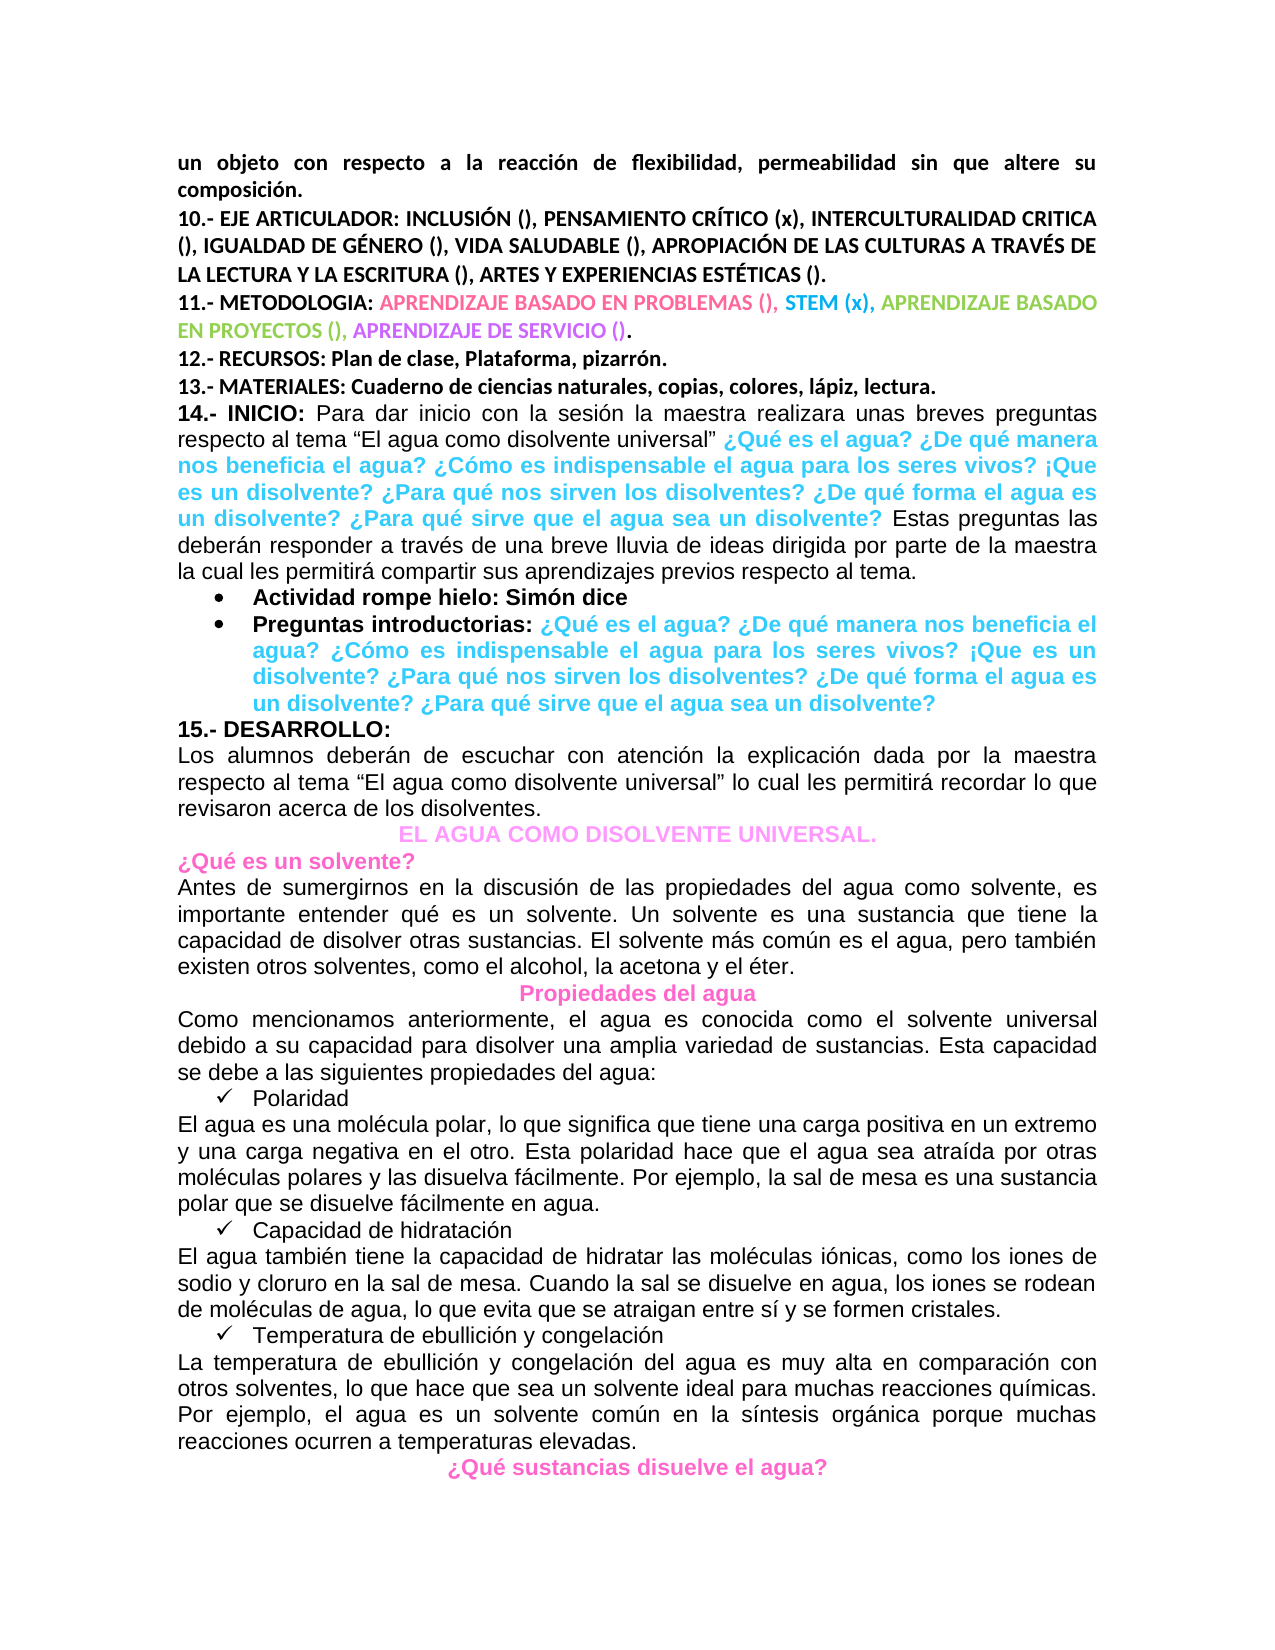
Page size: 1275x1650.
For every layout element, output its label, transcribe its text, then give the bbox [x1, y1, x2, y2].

text 15.- DESARROLLO: [177, 716, 1098, 742]
text Como mencionamos anteriormente, el agua es conocida como el solvente universal debido a su capacidad para disolver una amplia variedad de sustancias. Esta capacidad se debe a las siguientes propiedades del agua: [177, 1006, 1098, 1085]
list Capacidad de hidratación [215, 1217, 1098, 1243]
list Polaridad [215, 1085, 1098, 1111]
list Actividad rompe hielo: Simón dice [215, 584, 1098, 611]
list Temperatura de ebullición y congelación [215, 1322, 1098, 1348]
text 10.- EJE ARTICULADOR: INCLUSIÓN (), PENSAMIENTO CRÍTICO (x), INTERCULTURALIDAD CRITICA (), IGUALDAD DE GÉNERO (), VIDA SALUDABLE (), APROPIACIÓN DE LAS CULTURAS A TRAVÉS DE LA LECTURA Y LA ESCRITURA (), ARTES Y EXPERIENCIAS ESTÉTICAS (). [177, 204, 1098, 288]
text Antes de sumergirnos en la discusión de las propiedades del agua como solvente, es importante entender qué es un solvente. Un solvente es una sustancia que tiene la capacidad de disolver otras sustancias. El solvente más común es el agua, pero también existen otros solventes, como el alcohol, la acetona y el éter. [177, 874, 1098, 979]
text ¿Qué sustancias disuelve el agua? [177, 1454, 1098, 1480]
text 12.- RECURSOS: Plan de clase, Plataforma, pizarrón. [177, 344, 1098, 372]
text EL AGUA COMO DISOLVENTE UNIVERSAL. [177, 821, 1098, 848]
text 13.- MATERIALES: Cuaderno de ciencias naturales, copias, colores, lápiz, lectura. [177, 372, 1098, 400]
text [177, 148, 1098, 204]
text 14.- INICIO: Para dar inicio con la sesión la maestra realizara unas breves preguntas respecto al tema “El agua como disolvente universal” ¿Qué es el agua? ¿De qué manera nos beneficia el agua? ¿Cómo es indispensable el agua para los seres vivos? ¡Que es un disolvente? ¿Para qué nos sirven los disolventes? ¿De qué forma el agua es un disolvente? ¿Para qué sirve que el agua sea un disolvente? Estas preguntas las deberán responder a través de una breve lluvia de ideas dirigida por parte de la maestra la cual les permitirá compartir sus aprendizajes previos respecto al tema. [177, 400, 1098, 584]
text 11.- METODOLOGIA: APRENDIZAJE BASADO EN PROBLEMAS (), STEM (x), APRENDIZAJE BASADO EN PROYECTOS (), APRENDIZAJE DE SERVICIO (). [177, 288, 1098, 344]
text La temperatura de ebullición y congelación del agua es muy alta en comparación con otros solventes, lo que hace que sea un solvente ideal para muchas reacciones químicas. Por ejemplo, el agua es un solvente común en la síntesis orgánica porque muchas reacciones ocurren a temperaturas elevadas. [177, 1348, 1098, 1454]
text Los alumnos deberán de escuchar con atención la explicación dada por la maestra respecto al tema “El agua como disolvente universal” lo cual les permitirá recordar lo que revisaron acerca de los disolventes. [177, 742, 1098, 821]
text El agua también tiene la capacidad de hidratar las moléculas iónicas, como los iones de sodio y cloruro en la sal de mesa. Cuando la sal se disuelve en agua, los iones se rodean de moléculas de agua, lo que evita que se atraigan entre sí y se formen cristales. [177, 1243, 1098, 1322]
text ¿Qué es un solvente? [177, 848, 1098, 874]
list Preguntas introductorias: ¿Qué es el agua? ¿De qué manera nos beneficia el agua? ¿Cómo es indispensable el agua para los seres vivos? ¡Que es un disolvente? ¿Para qué nos sirven los disolventes? ¿De qué forma el agua es un disolvente? ¿Para qué sirve que el agua sea un disolvente? [215, 611, 1098, 716]
text Propiedades del agua [177, 979, 1098, 1006]
text El agua es una molécula polar, lo que significa que tiene una carga positiva en un extremo y una carga negativa en el otro. Esta polaridad hace que el agua sea atraída por otras moléculas polares y las disuelva fácilmente. Por ejemplo, la sal de mesa es una sustancia polar que se disuelve fácilmente en agua. [177, 1111, 1098, 1217]
